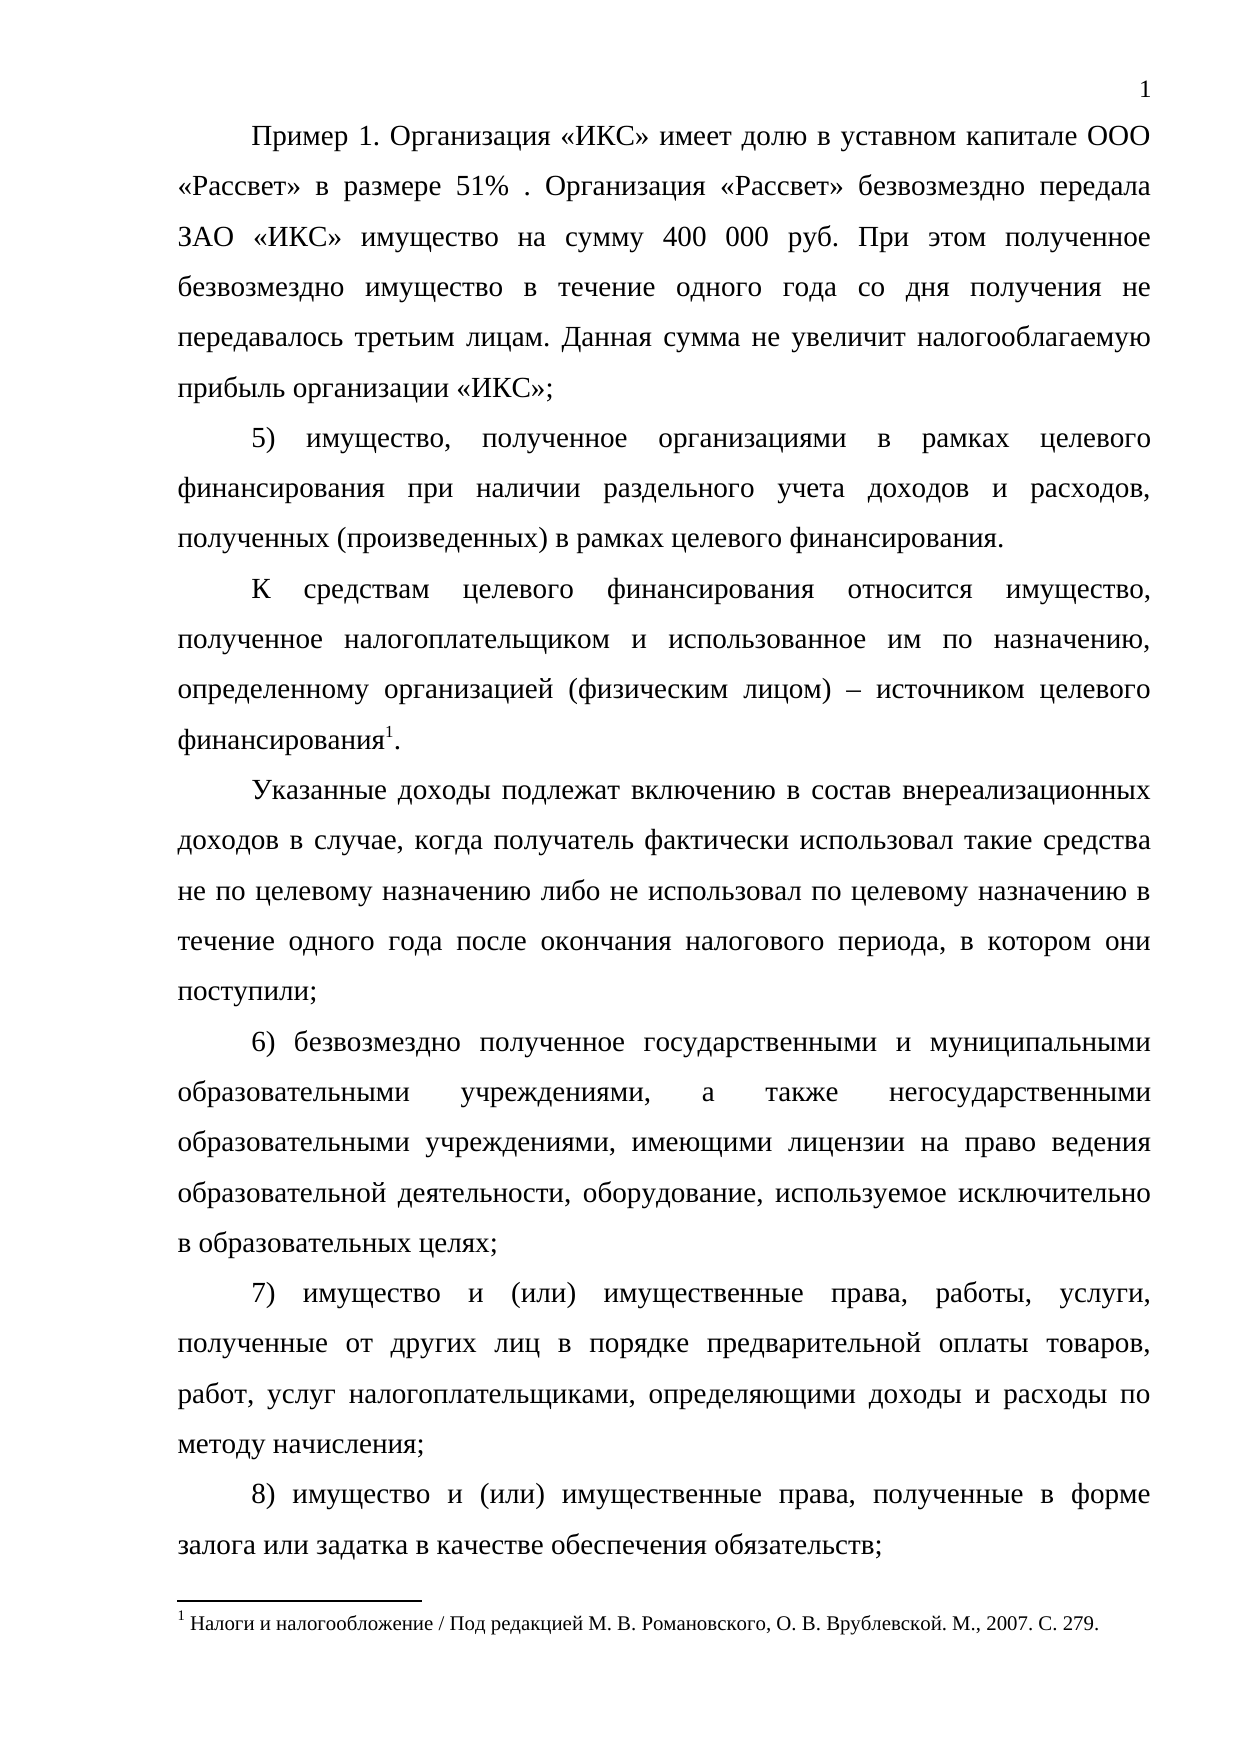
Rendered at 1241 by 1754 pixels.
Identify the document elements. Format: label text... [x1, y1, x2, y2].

text К средствам целевого финансирования относится имущество, полученное налогоплательщиком и использованное им по назначению, определенному организацией (физическим лицом) – источником целевого финансирования. [177, 571, 1152, 755]
text 8) имущество и (или) имущественные права, полученные в форме залога или задатка в качестве обеспечения обязательств; [177, 1477, 1152, 1560]
text 7) имущество и (или) имущественные права, работы, услуги, полученные от других лиц в порядке предварительной оплаты товаров, работ, услуг налогоплательщиками, определяющими доходы и расходы по методу начисления; [177, 1275, 1152, 1460]
text Пример 1. Организация «ИКС» имеет долю в уставном капитале ООО «Рассвет» в размере 51% . Организация «Рассвет» безвозмездно передала ЗАО «ИКС» имущество на сумму 400 000 руб. При этом полученное безвозмездно имущество в течение одного года со дня получения не передавалось третьим лицам. Данная сумма не увеличит налогооблагаемую прибыль организации «ИКС»; [177, 118, 1152, 403]
text 6) безвозмездно полученное государственными и муниципальными образовательными учреждениями, а также негосударственными образовательными учреждениями, имеющими лицензии на право ведения образовательной деятельности, оборудование, используемое исключительно в образовательных целях; [177, 1024, 1152, 1258]
text Указанные доходы подлежат включению в состав внереализационных доходов в случае, когда получатель фактически использовал такие средства не по целевому назначению либо не использовал по целевому назначению в течение одного года после окончания налогового периода, в котором они поступили; [177, 772, 1152, 1007]
text 5) имущество, полученное организациями в рамках целевого финансирования при наличии раздельного учета доходов и расходов, полученных (произведенных) в рамках целевого финансирования. [177, 420, 1152, 554]
